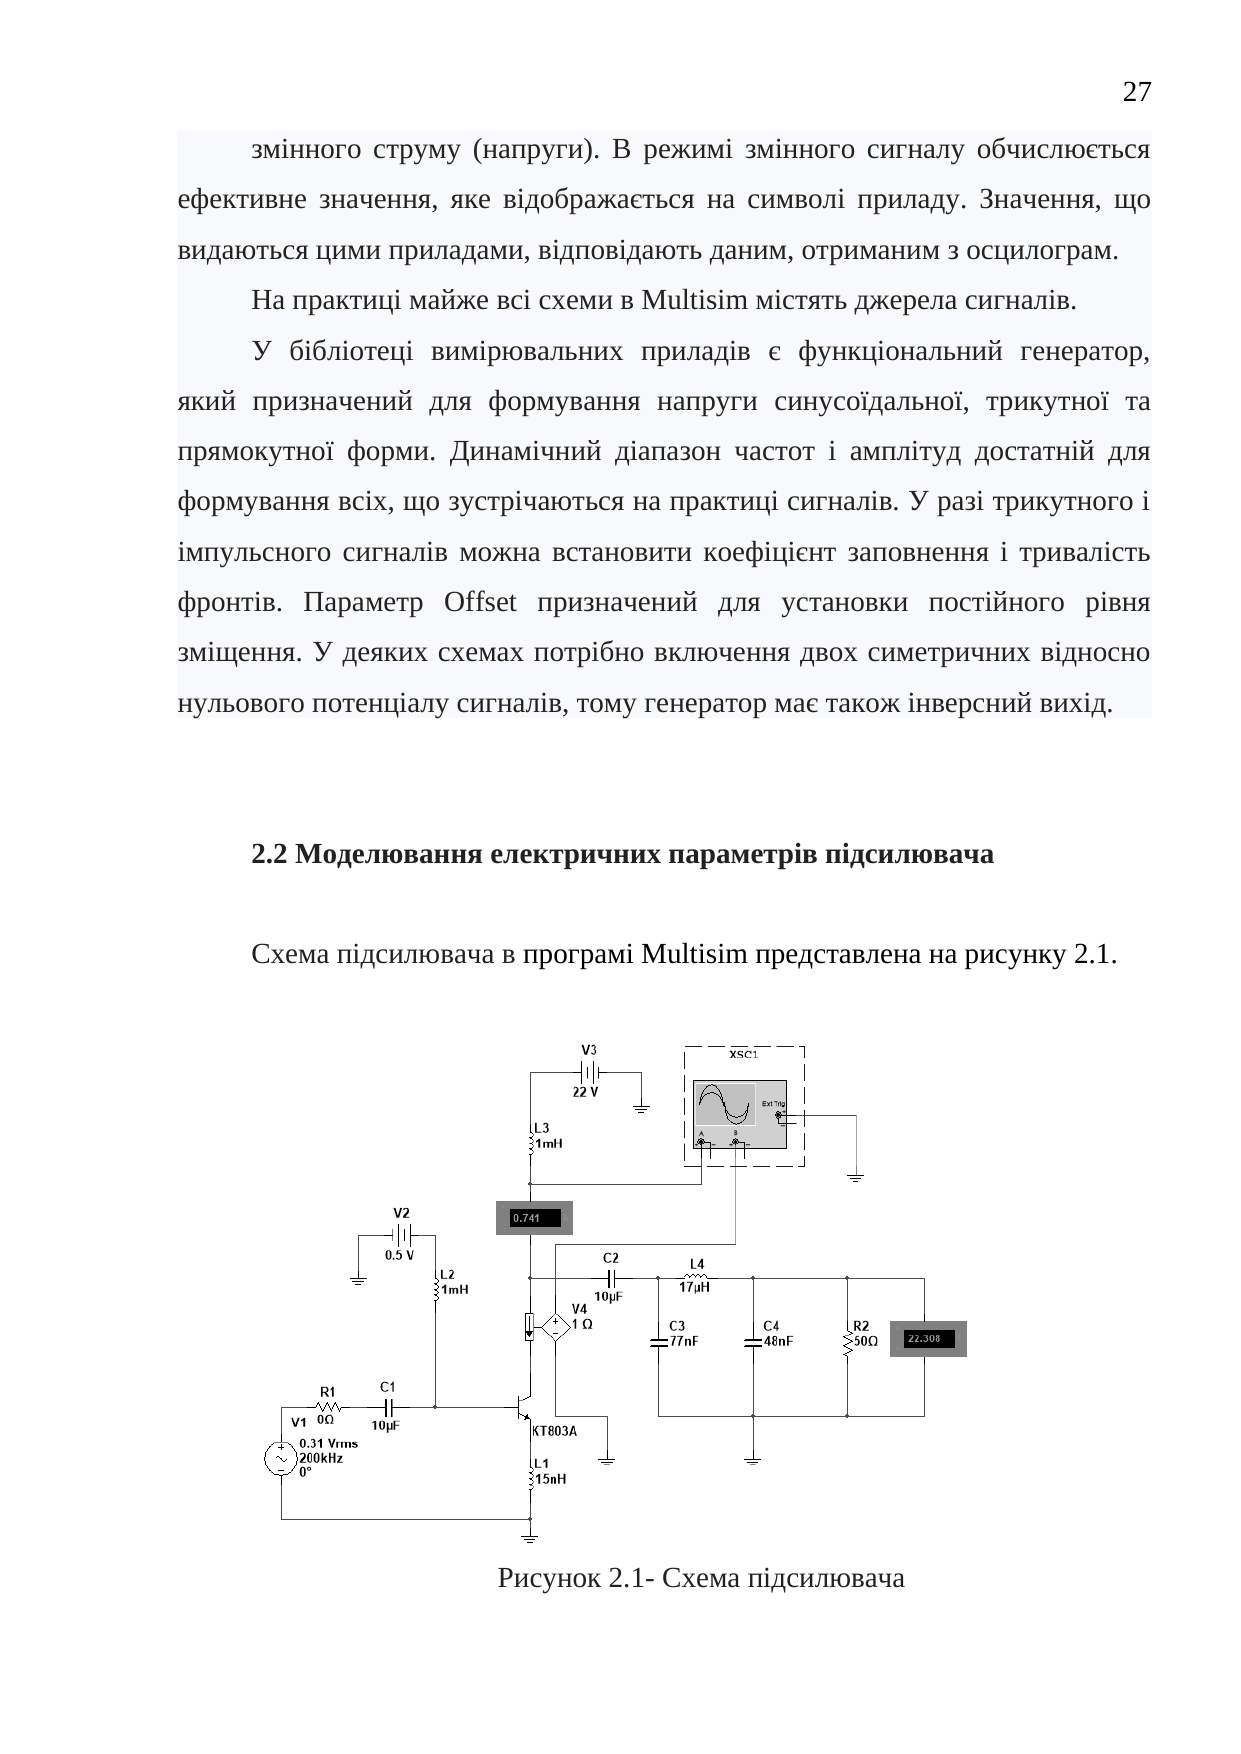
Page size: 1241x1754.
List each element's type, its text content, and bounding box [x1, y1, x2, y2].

text 2.2 Моделювання електричних параметрів підсилювача [177, 836, 1152, 869]
text У бібліотеці вимірювальних приладів є функціональний генератор, який призначений для формування напруги синусоїдальної, трикутної та прямокутної форми. Динамічний діапазон частот і амплітуд достатній для формування всіх, що зустрічаються на практиці сигналів. У разі трикутного і імпульсного сигналів можна встановити коефіцієнт заповнення і тривалість фронтів. Параметр Offset призначений для установки постійного рівня зміщення. У деяких схемах потрібно включення двох симетричних відносно нульового потенціалу сигналів, тому генератор має також інверсний вихід. [177, 333, 1152, 718]
text Рисунок 2.1- Схема підсилювача [177, 1561, 1152, 1594]
text На практиці майже всі схеми в Multisim містять джерела сигналів. [177, 282, 1152, 316]
text Схема підсилювача в програмі Multisim представлена на рисунку 2.1. [177, 936, 1152, 970]
text змінного струму (напруги). В режимі змінного сигналу обчислюється ефективне значення, яке відображається на символі приладу. Значення, що видаються цими приладами, відповідають даним, отриманим з осцилограм. [177, 131, 1152, 266]
